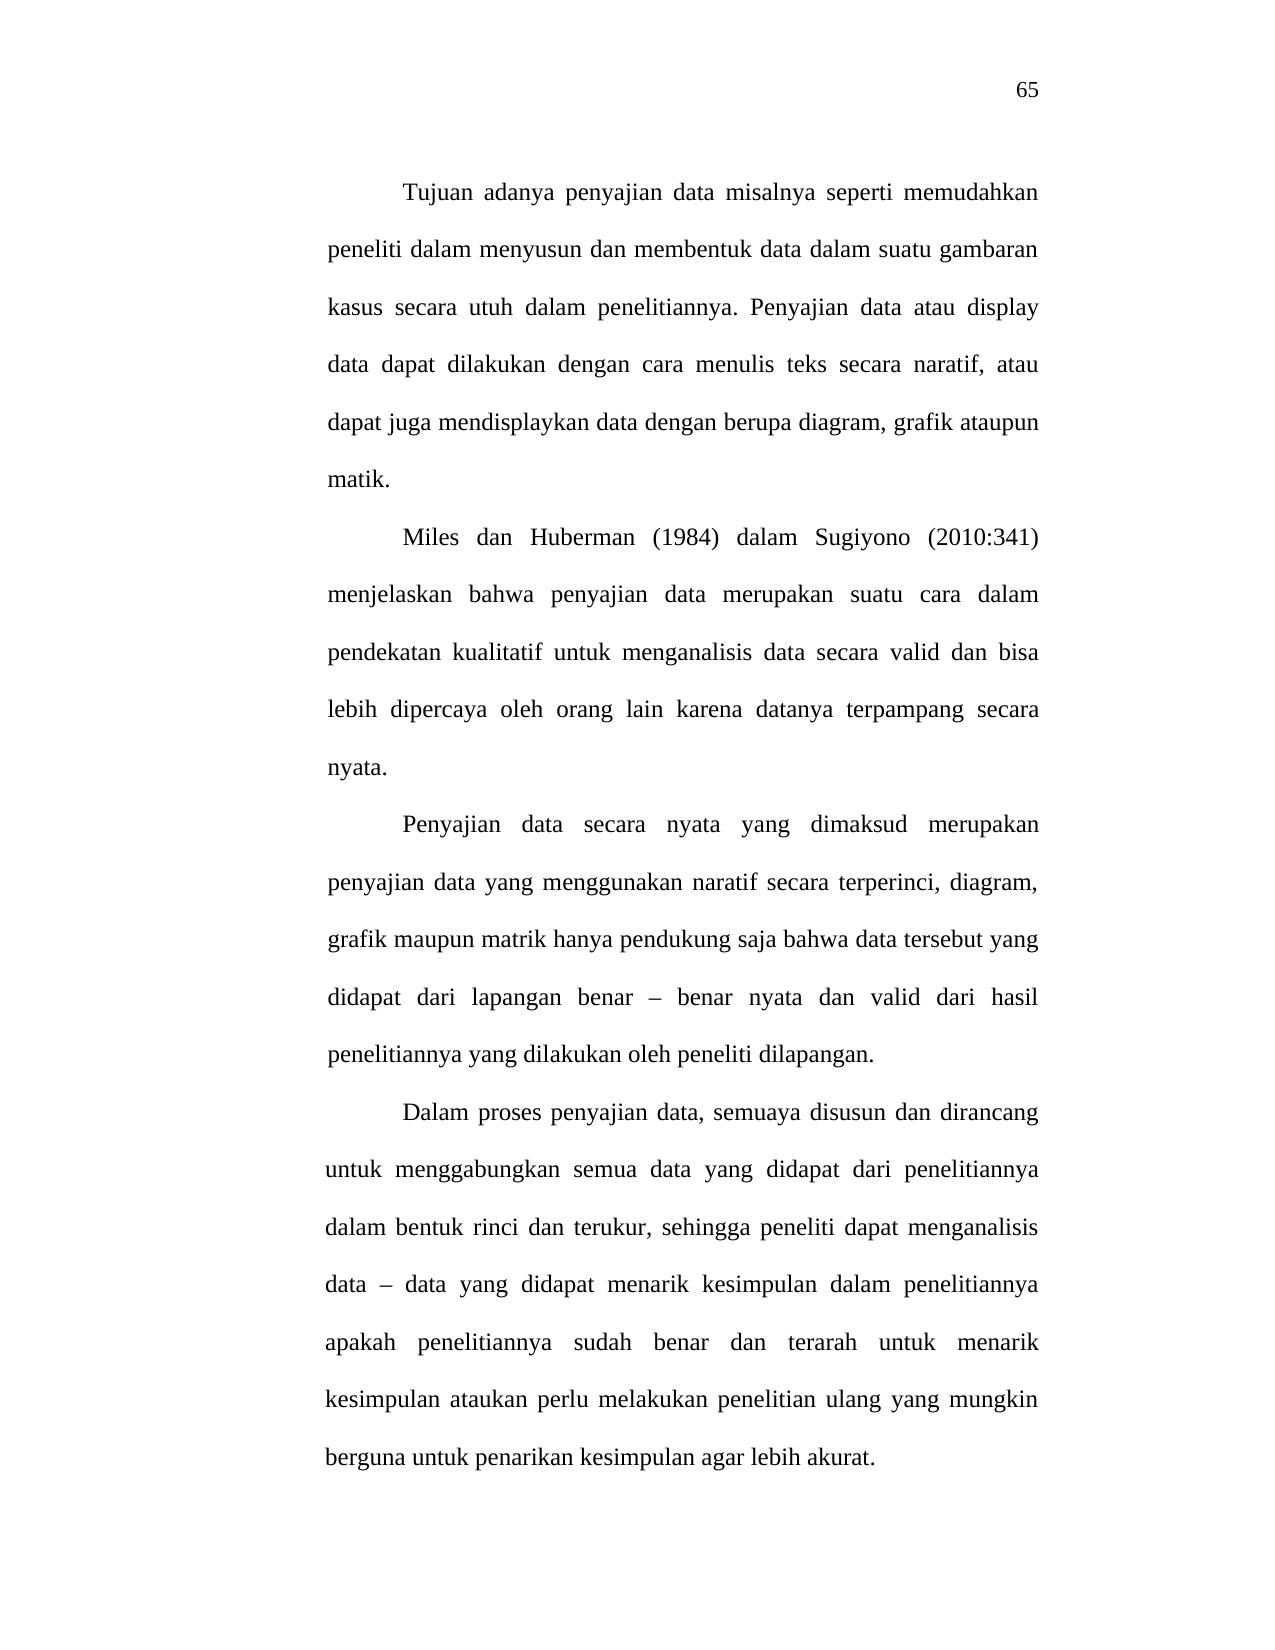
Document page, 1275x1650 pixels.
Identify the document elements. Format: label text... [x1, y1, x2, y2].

text Dalam proses penyajian data, semuaya disusun dan dirancang untuk menggabungkan semua data yang didapat dari penelitiannya dalam bentuk rinci dan terukur, sehingga peneliti dapat menganalisis data – data yang didapat menarik kesimpulan dalam penelitiannya apakah penelitiannya sudah benar dan terarah untuk menarik kesimpulan ataukan perlu melakukan penelitian ulang yang mungkin berguna untuk penarikan kesimpulan agar lebih akurat. [325, 1097, 1039, 1471]
text Tujuan adanya penyajian data misalnya seperti memudahkan peneliti dalam menyusun dan membentuk data dalam suatu gambaran kasus secara utuh dalam penelitiannya. Penyajian data atau display data dapat dilakukan dengan cara menulis teks secara naratif, atau dapat juga mendisplaykan data dengan berupa diagram, grafik ataupun matik. [327, 177, 1039, 493]
text Miles dan Huberman (1984) dalam Sugiyono (2010:341) menjelaskan bahwa penyajian data merupakan suatu cara dalam pendekatan kualitatif untuk menganalisis data secara valid dan bisa lebih dipercaya oleh orang lain karena datanya terpampang secara nyata. [327, 522, 1039, 781]
text Penyajian data secara nyata yang dimaksud merupakan penyajian data yang menggunakan naratif secara terperinci, diagram, grafik maupun matrik hanya pendukung saja bahwa data tersebut yang didapat dari lapangan benar – benar nyata dan valid dari hasil penelitiannya yang dilakukan oleh peneliti dilapangan. [327, 809, 1039, 1068]
